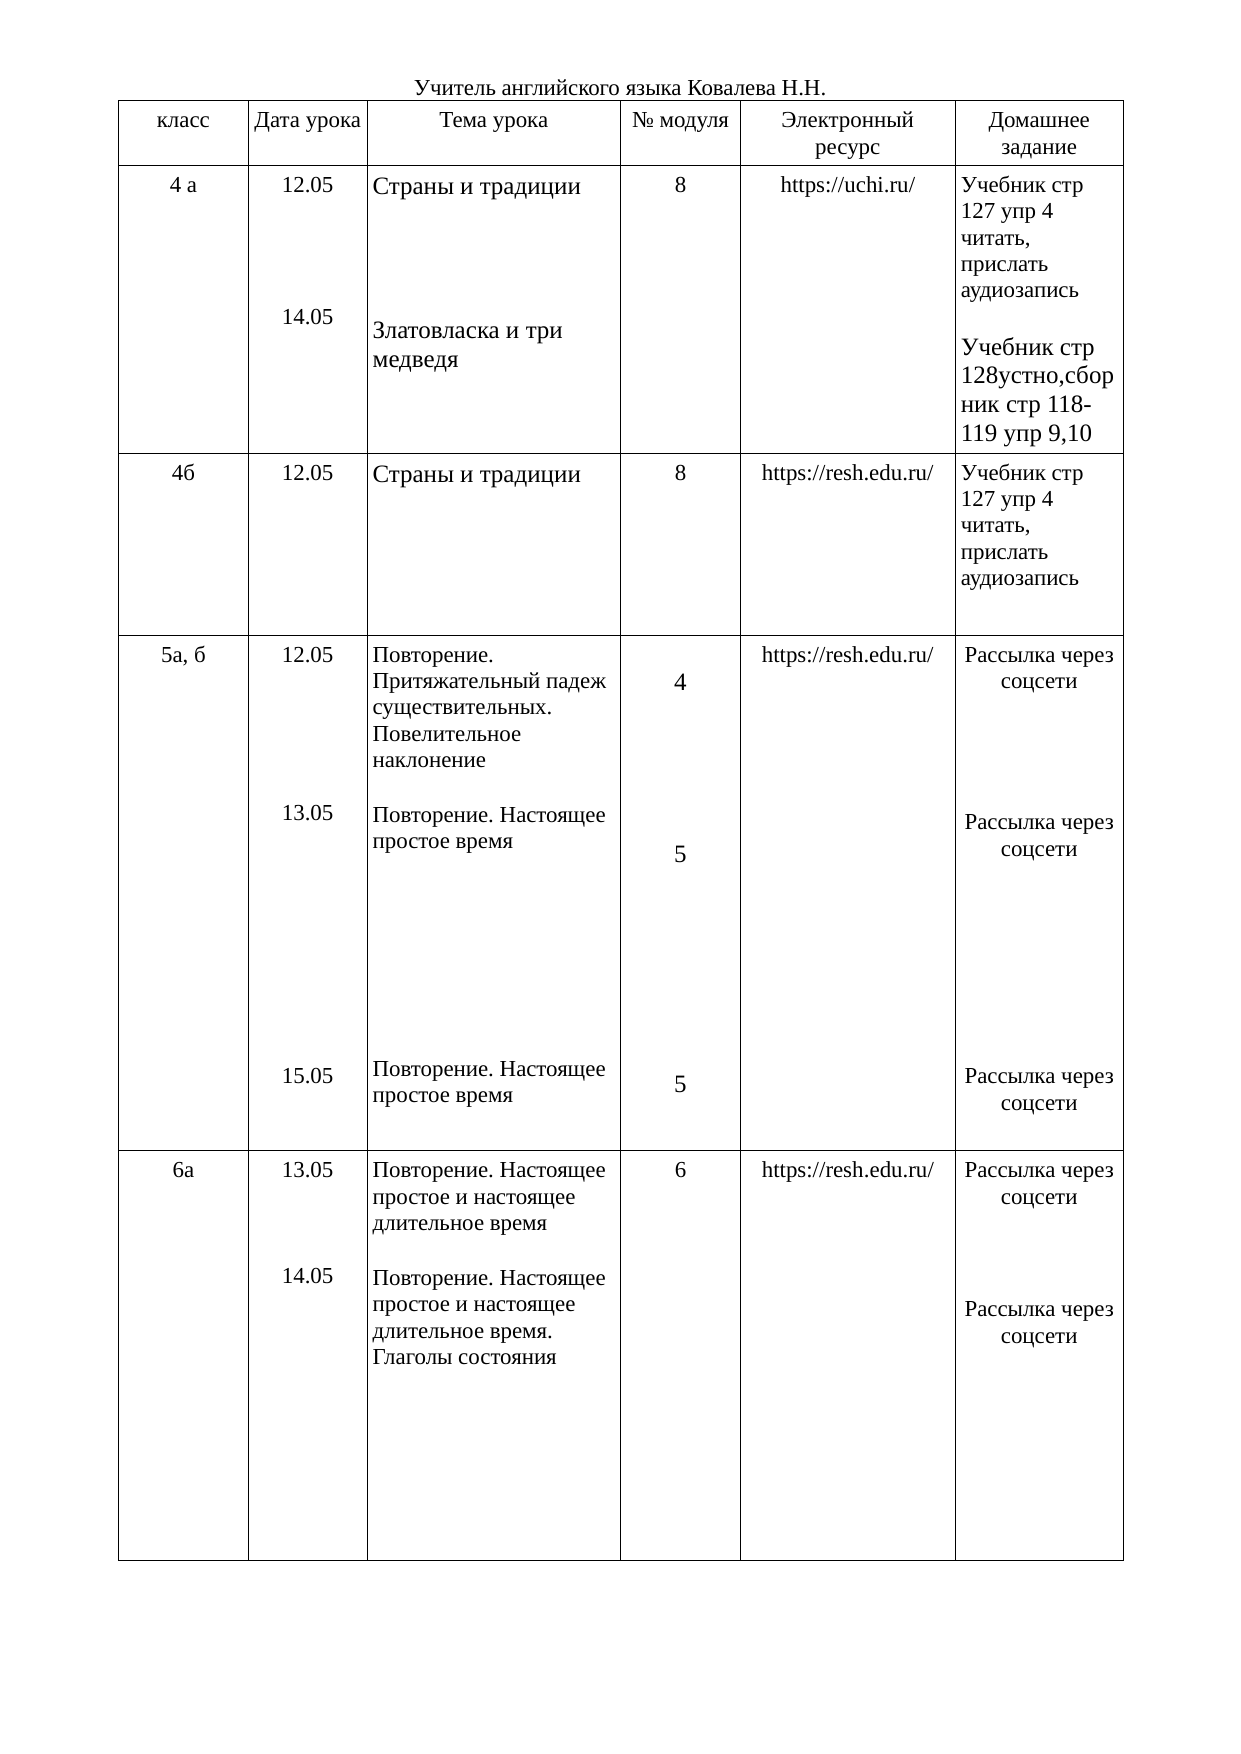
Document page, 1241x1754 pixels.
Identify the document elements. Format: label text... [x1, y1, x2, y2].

table_header Электронный ресурс [741, 101, 955, 165]
table_cell 8 [621, 454, 740, 634]
table_cell https://uchi.ru/ [741, 166, 955, 452]
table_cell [741, 1151, 955, 1560]
table_cell https://resh.edu.ru/ [741, 454, 955, 634]
table_header Домашнее задание [956, 101, 1123, 165]
table_cell Повторение. Настоящее простое и настоящее длительное время Повторение. Настоящее простое и настоящее длительное время. Глаголы состояния [368, 1151, 620, 1560]
table_cell 5а, б [119, 636, 248, 1149]
table_cell 12.05 13.05 15.05 [249, 636, 367, 1149]
table_cell Рассылка через соцсети Рассылка через соцсети Рассылка через соцсети [956, 636, 1123, 1149]
table_cell 4 5 5 [621, 636, 740, 1149]
text Учитель английского языка Ковалева Н.Н. [118, 74, 1122, 100]
table_header Тема урока [368, 101, 620, 165]
table_cell Страны и традиции Златовласка и три медведя [368, 166, 620, 452]
table_header класс [119, 101, 248, 165]
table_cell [956, 1151, 1123, 1560]
table_cell 6а [119, 1151, 248, 1560]
table_cell 12.05 [249, 454, 367, 634]
table_cell Повторение. Притяжательный падеж существительных. Повелительное наклонение Повторение. Настоящее простое время Повторение. Настоящее простое время [368, 636, 620, 1149]
table_cell 13.05 14.05 [249, 1151, 367, 1560]
table_cell https://resh.edu.ru/ [741, 636, 955, 1149]
table_cell Страны и традиции [368, 454, 620, 634]
table_cell 4б [119, 454, 248, 634]
table_cell 12.05 14.05 [249, 166, 367, 452]
table_cell 4 а [119, 166, 248, 452]
table_cell 6 [621, 1151, 740, 1560]
table_header № модуля [621, 101, 740, 165]
table_cell 8 [621, 166, 740, 452]
table_cell Учебник стр 127 упр 4 читать, прислать аудиозапись [956, 454, 1123, 634]
table_header Дата урока [249, 101, 367, 165]
table_cell Учебник стр 127 упр 4 читать, прислать аудиозапись Учебник стр 128устно,сборник стр 118-119 упр 9,10 [956, 166, 1123, 452]
